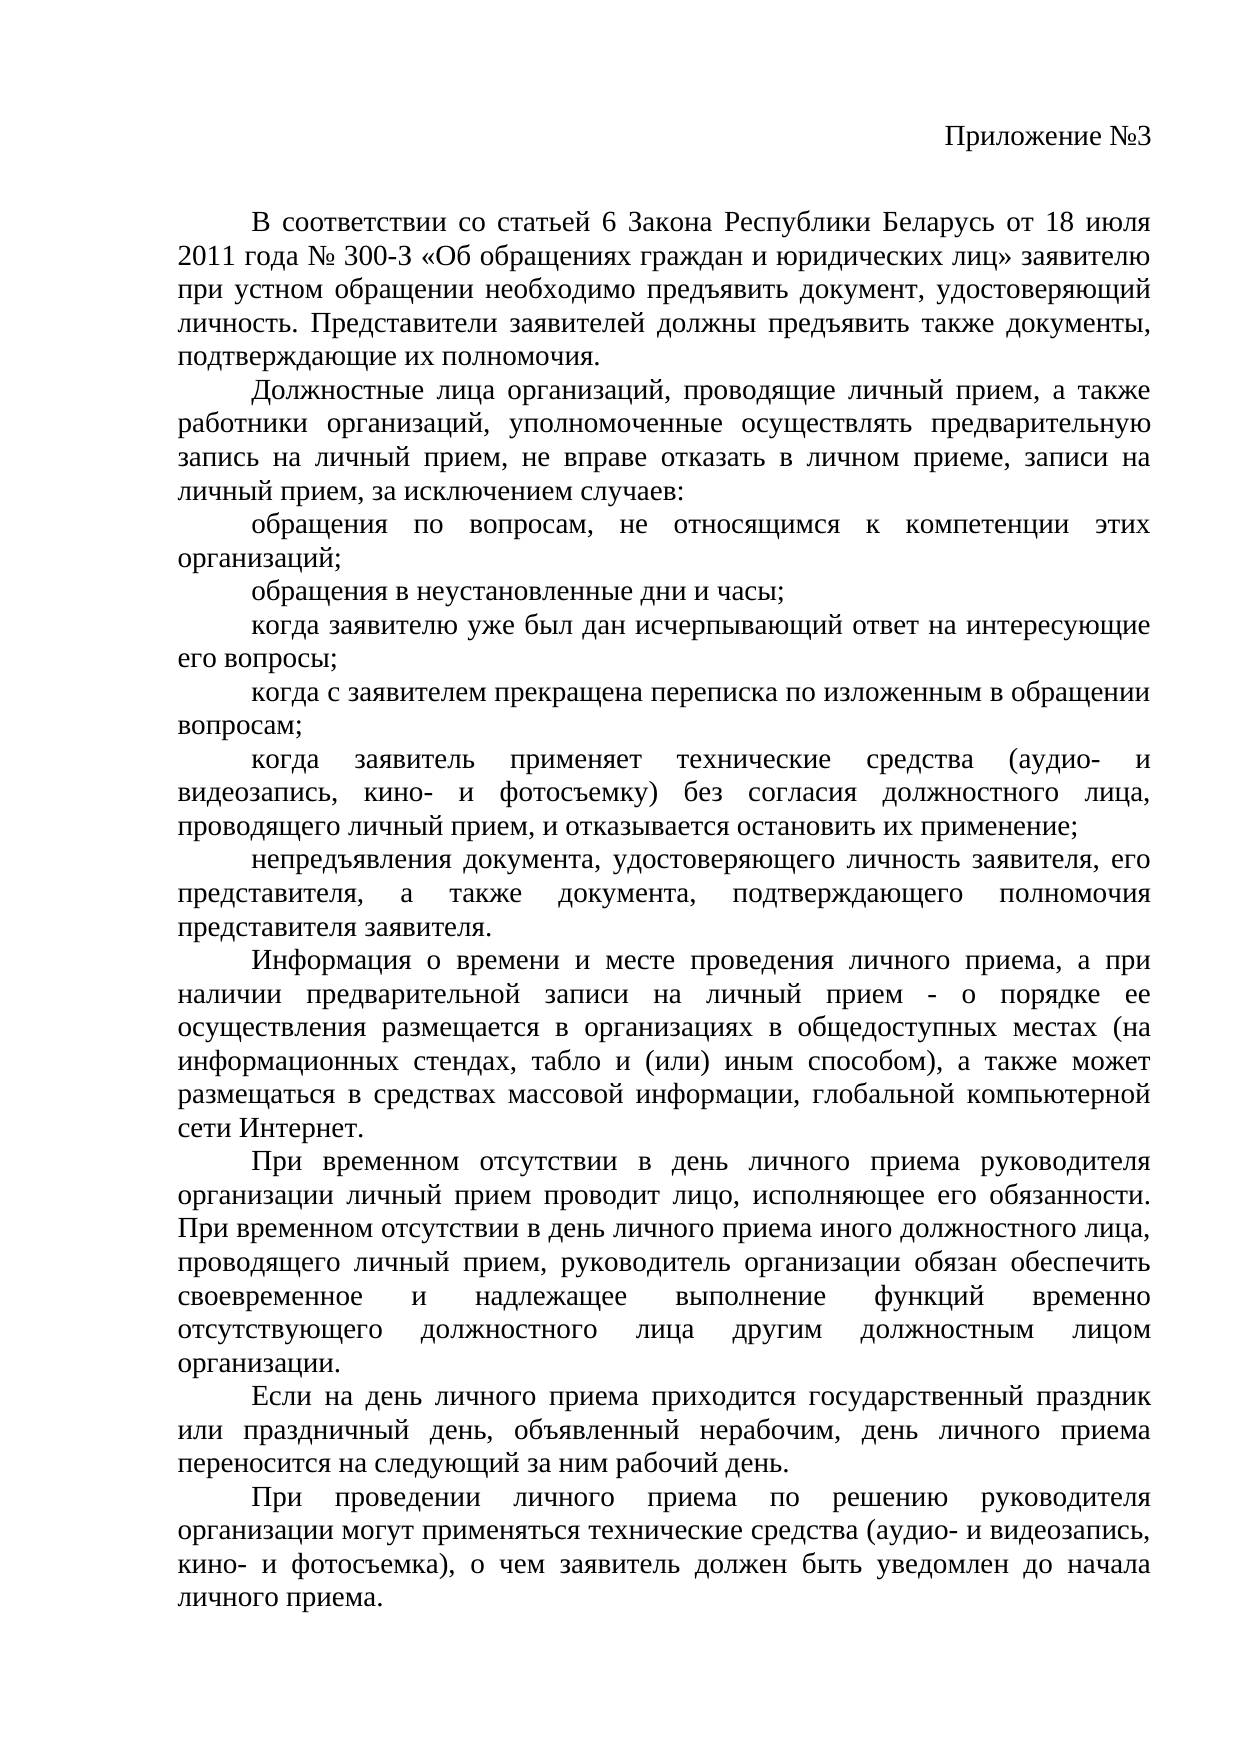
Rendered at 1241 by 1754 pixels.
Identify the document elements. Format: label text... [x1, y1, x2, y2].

text непредъявления документа, удостоверяющего личность заявителя, его представителя, а также документа, подтверждающего полномочия представителя заявителя. [177, 842, 1152, 942]
text обращения по вопросам, не относящимся к компетенции этих организаций; [177, 506, 1152, 573]
text Должностные лица организаций, проводящие личный прием, а также работники организаций, уполномоченные осуществлять предварительную запись на личный прием, не вправе отказать в личном приеме, записи на личный прием, за исключением случаев: [177, 372, 1152, 506]
text обращения в неустановленные дни и часы; [177, 573, 1152, 607]
text При временном отсутствии в день личного приема руководителя организации личный прием проводит лицо, исполняющее его обязанности. При временном отсутствии в день личного приема иного должностного лица, проводящего личный прием, руководитель организации обязан обеспечить своевременное и надлежащее выполнение функций временно отсутствующего должностного лица другим должностным лицом организации. [177, 1143, 1152, 1378]
text В соответствии со статьей 6 Закона Республики Беларусь от 18 июля 2011 года № 300-З «Об обращениях граждан и юридических лиц» заявителю при устном обращении необходимо предъявить документ, удостоверяющий личность. Представители заявителей должны предъявить также документы, подтверждающие их полномочия. [177, 204, 1152, 372]
text когда заявитель применяет технические средства (аудио- и видеозапись, кино- и фотосъемку) без согласия должностного лица, проводящего личный прием, и отказывается остановить их применение; [177, 741, 1152, 842]
text При проведении личного приема по решению руководителя организации могут применяться технические средства (аудио- и видеозапись, кино- и фотосъемка), о чем заявитель должен быть уведомлен до начала личного приема. [177, 1479, 1152, 1613]
text когда с заявителем прекращена переписка по изложенным в обращении вопросам; [177, 674, 1152, 741]
text Приложение №3 [177, 118, 1152, 152]
text когда заявителю уже был дан исчерпывающий ответ на интересующие его вопросы; [177, 607, 1152, 674]
text Если на день личного приема приходится государственный праздник или праздничный день, объявленный нерабочим, день личного приема переносится на следующий за ним рабочий день. [177, 1378, 1152, 1479]
text Информация о времени и месте проведения личного приема, а при наличии предварительной записи на личный прием - о порядке ее осуществления размещается в организациях в общедоступных местах (на информационных стендах, табло и (или) иным способом), а также может размещаться в средствах массовой информации, глобальной компьютерной сети Интернет. [177, 942, 1152, 1143]
